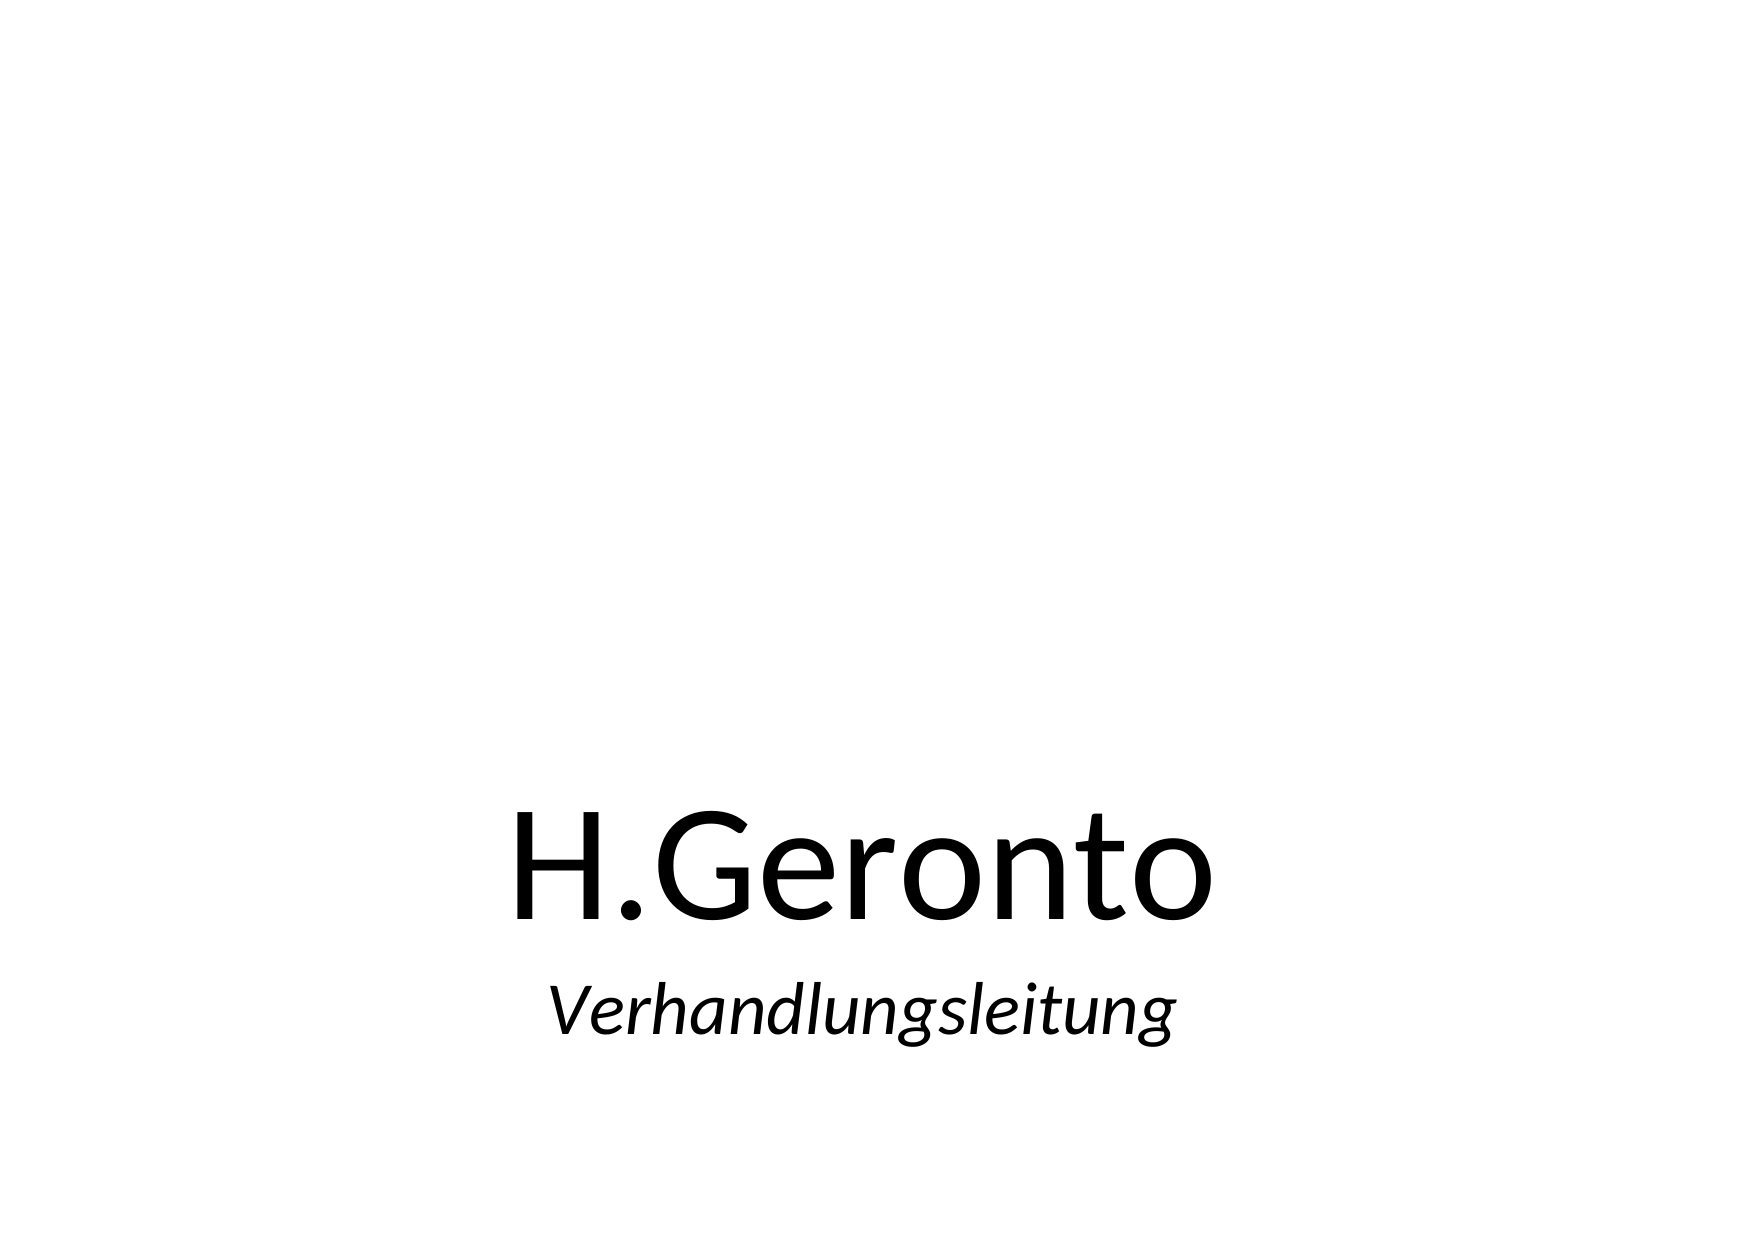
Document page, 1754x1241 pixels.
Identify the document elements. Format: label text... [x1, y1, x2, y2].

text H.Geronto [118, 148, 1606, 961]
text Verhandlungsleitung [118, 961, 1606, 1053]
